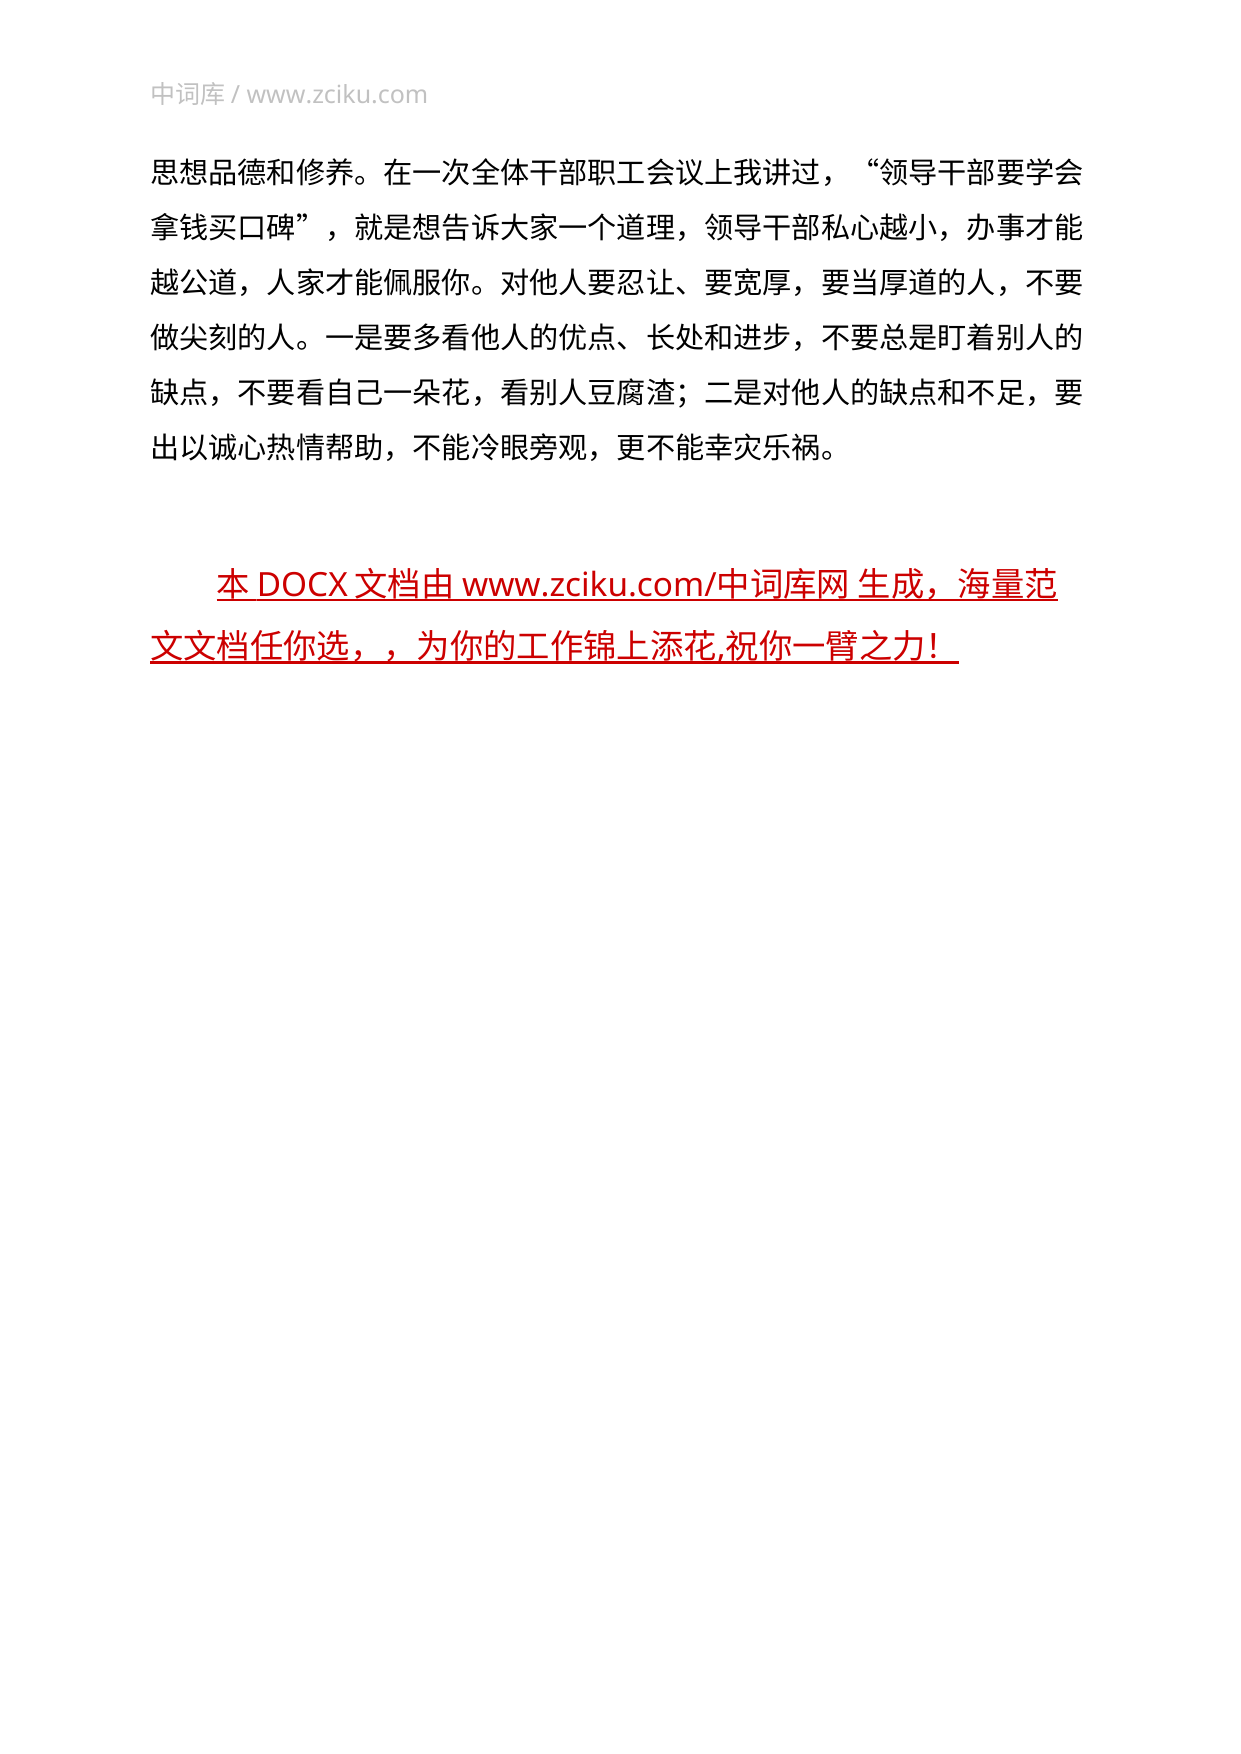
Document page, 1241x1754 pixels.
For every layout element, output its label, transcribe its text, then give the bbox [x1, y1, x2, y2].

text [150, 150, 1090, 467]
text 本DOCX文档由 www.zciku.com/中词库网 生成，海量范文文档任你选，，为你的工作锦上添花,祝你一臂之力！ [150, 557, 1090, 669]
